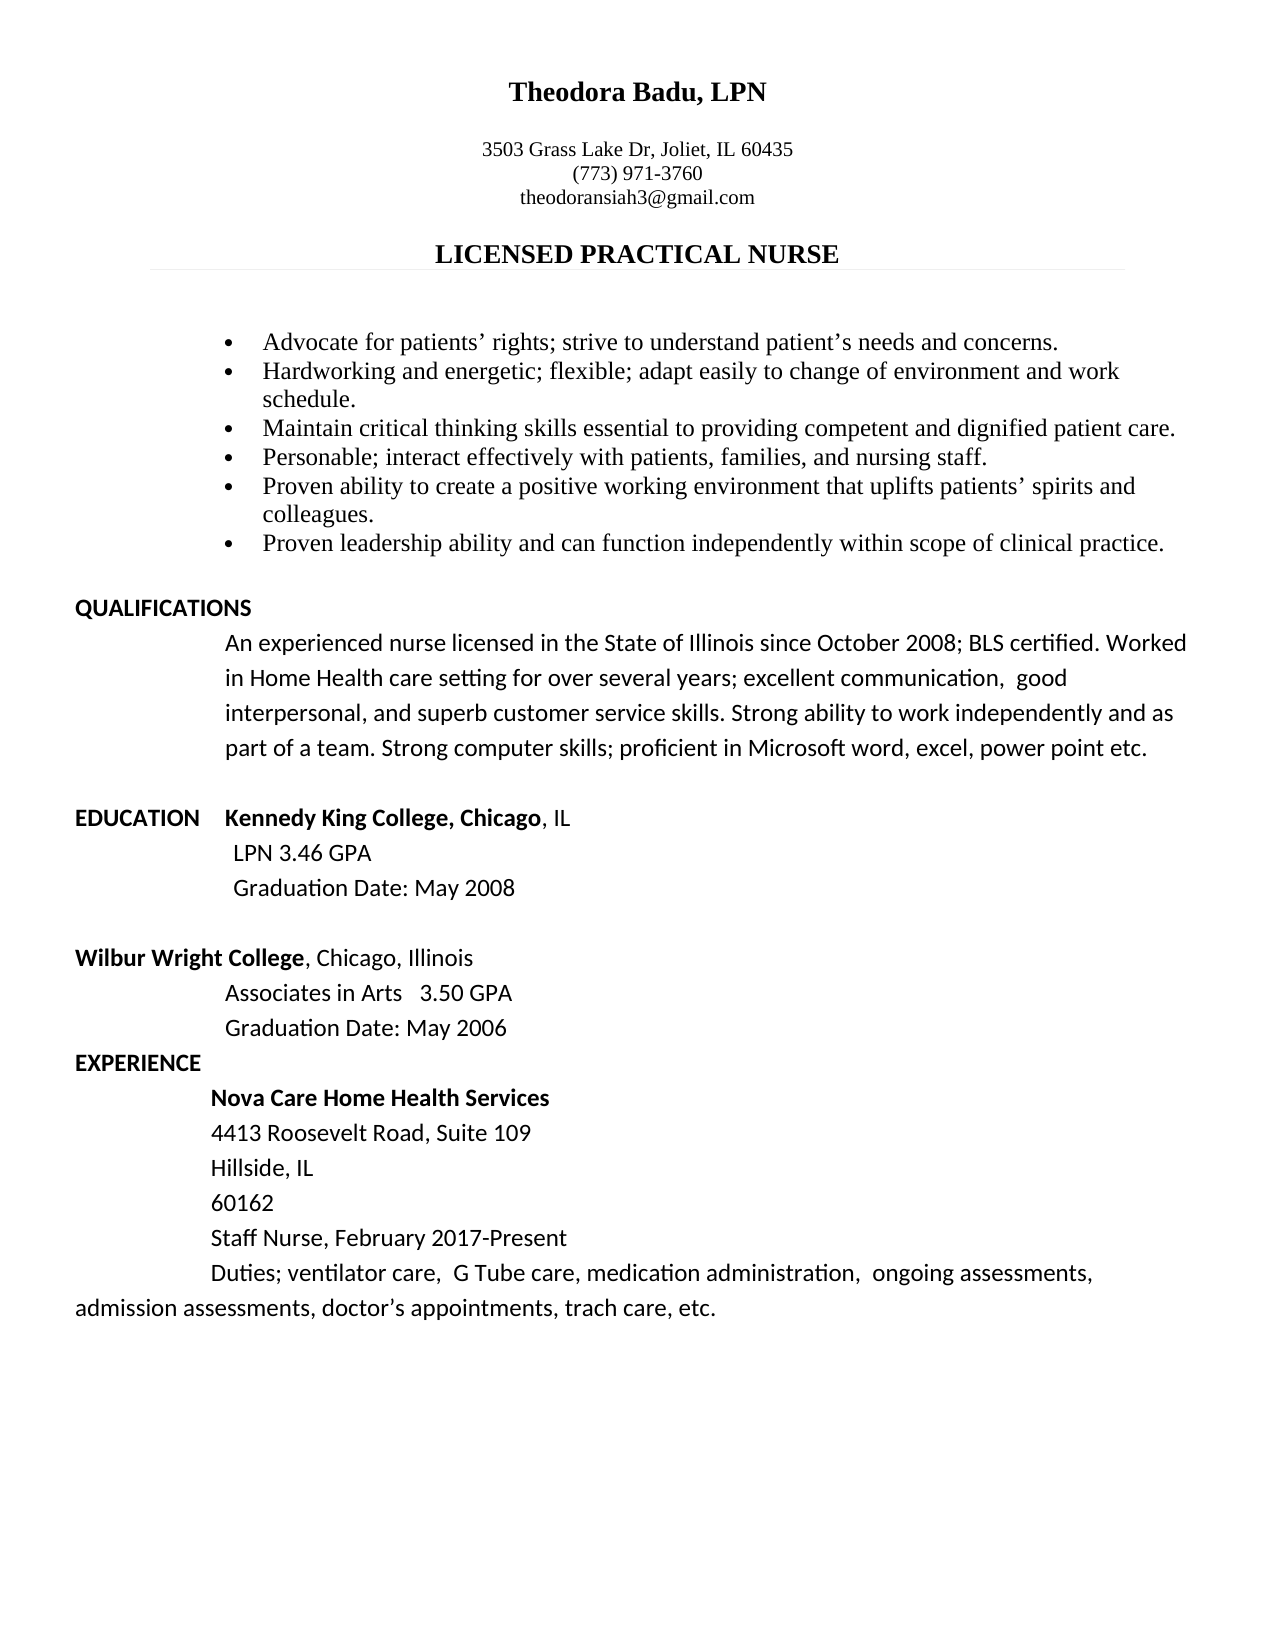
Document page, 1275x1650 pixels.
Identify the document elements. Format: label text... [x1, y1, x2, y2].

text LICENSED PRACTICAL NURSE [75, 238, 1200, 298]
text 4413 Roosevelt Road, Suite 109 [75, 1117, 1200, 1147]
text EXPERIENCE [75, 1047, 1200, 1077]
list Advocate for patients’ rights; strive to understand patient’s needs and concerns. [225, 327, 1200, 356]
text An experienced nurse licensed in the State of Illinois since October 2008; BLS certified. Worked in Home Health care setting for over several years; excellent communication, good interpersonal, and superb customer service skills. Strong ability to work independently and as part of a team. Strong computer skills; proficient in Microsoft word, excel, power point etc. [225, 627, 1200, 762]
list Personable; interact effectively with patients, families, and nursing staff. [225, 442, 1200, 471]
text 3503 Grass Lake Dr, Joliet, IL 60435 (773) 971-3760 theodoransiah3@gmail.com [75, 137, 1200, 209]
text Graduation Date: May 2006 [75, 1012, 1200, 1042]
text EDUCATION Kennedy King College, Chicago, IL [75, 802, 1200, 832]
text Duties; ventilator care, G Tube care, medication administration, ongoing assessments, admission assessments, doctor’s appointments, trach care, etc. [75, 1257, 1200, 1322]
text Nova Care Home Health Services [75, 1082, 1200, 1112]
list Maintain critical thinking skills essential to providing competent and dignified patient care. [225, 413, 1200, 442]
text Hillside, IL [75, 1152, 1200, 1182]
list Hardworking and energetic; flexible; adapt easily to change of environment and work schedule. [225, 356, 1200, 413]
text 60162 [75, 1187, 1200, 1217]
text QUALIFICATIONS [75, 592, 1200, 622]
text LPN 3.46 GPA [75, 837, 1200, 867]
text Graduation Date: May 2008 [75, 872, 1200, 902]
text Wilbur Wright College, Chicago, Illinois [75, 942, 1200, 972]
text Theodora Badu, LPN [75, 75, 1200, 107]
text Staff Nurse, February 2017-Present [75, 1222, 1200, 1252]
list Proven leadership ability and can function independently within scope of clinical practice. [225, 528, 1200, 557]
text Associates in Arts 3.50 GPA [75, 977, 1200, 1007]
list Proven ability to create a positive working environment that uplifts patients’ spirits and colleagues. [225, 471, 1200, 528]
